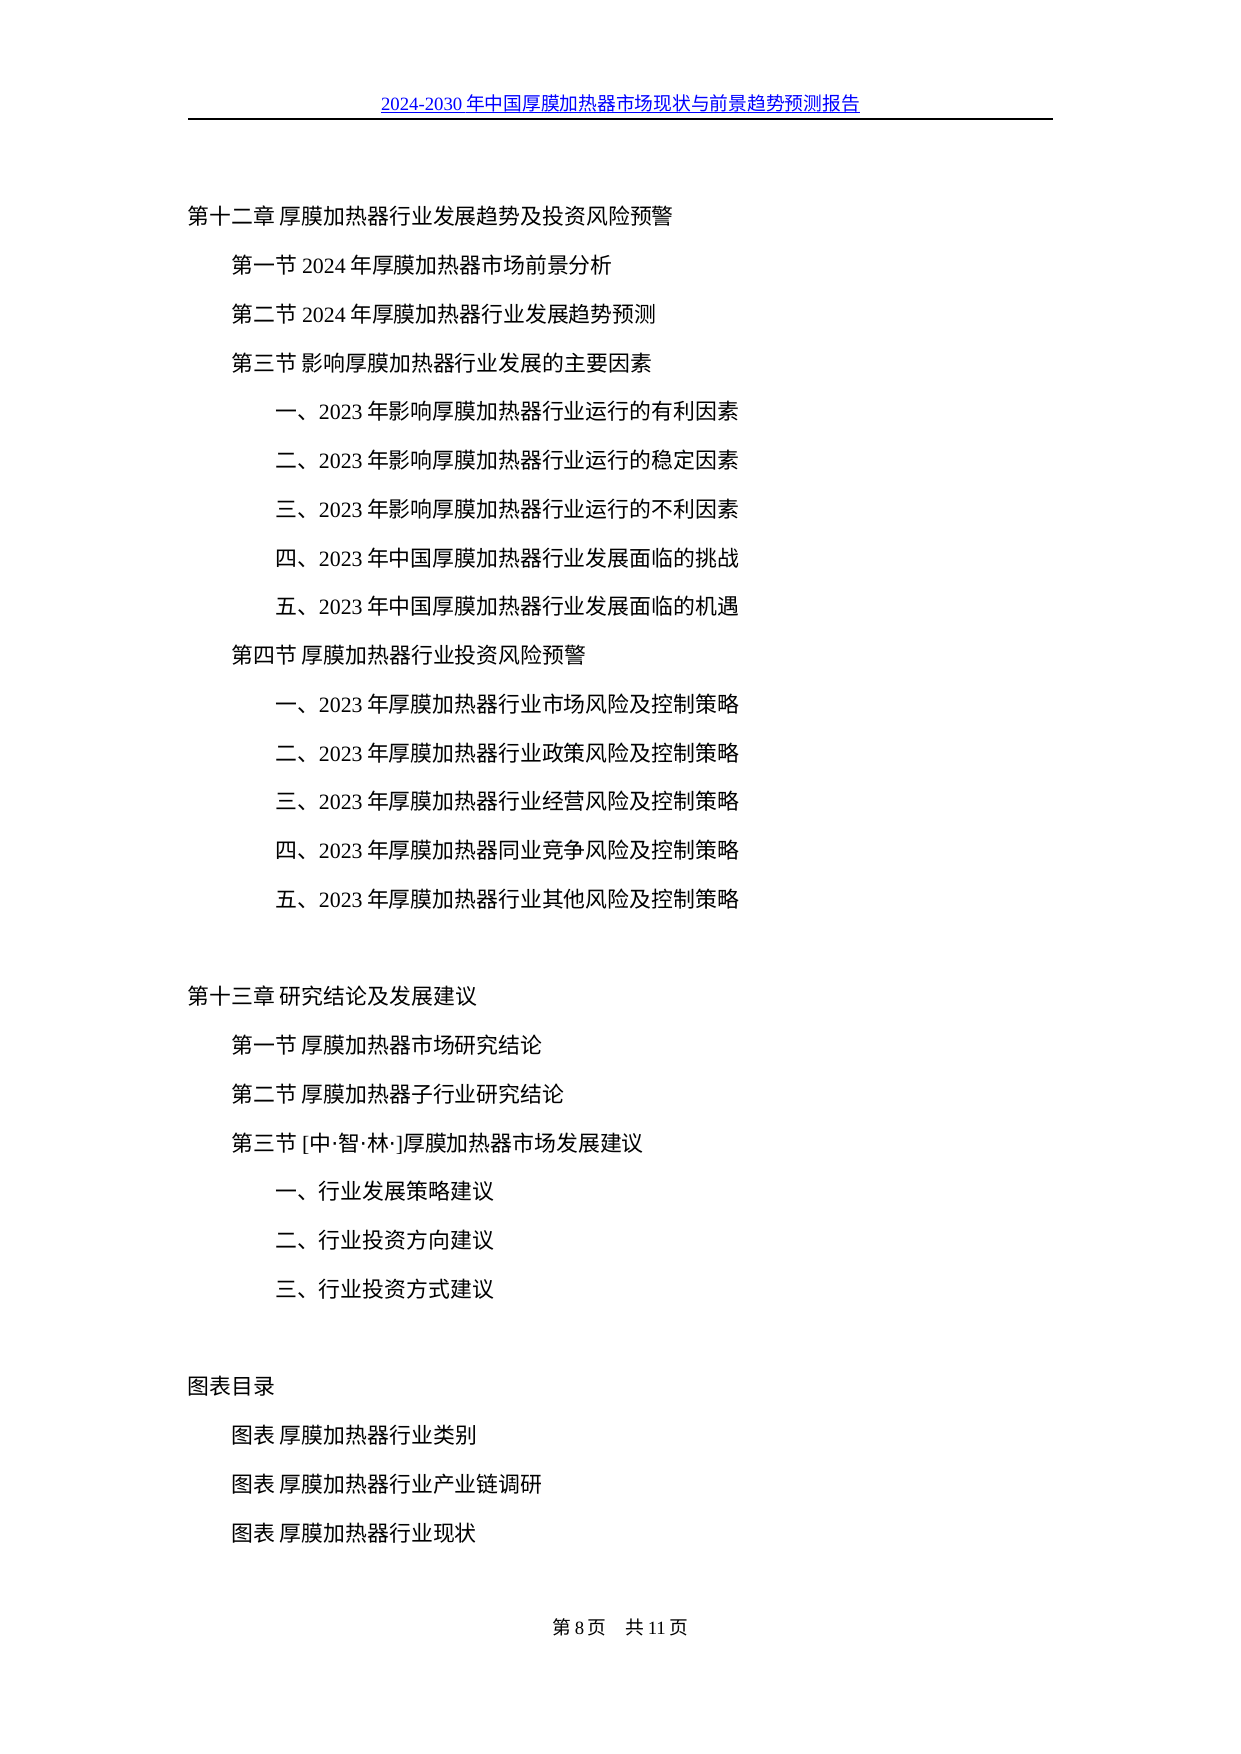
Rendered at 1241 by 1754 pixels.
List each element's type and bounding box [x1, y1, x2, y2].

text [187, 150, 1053, 1548]
